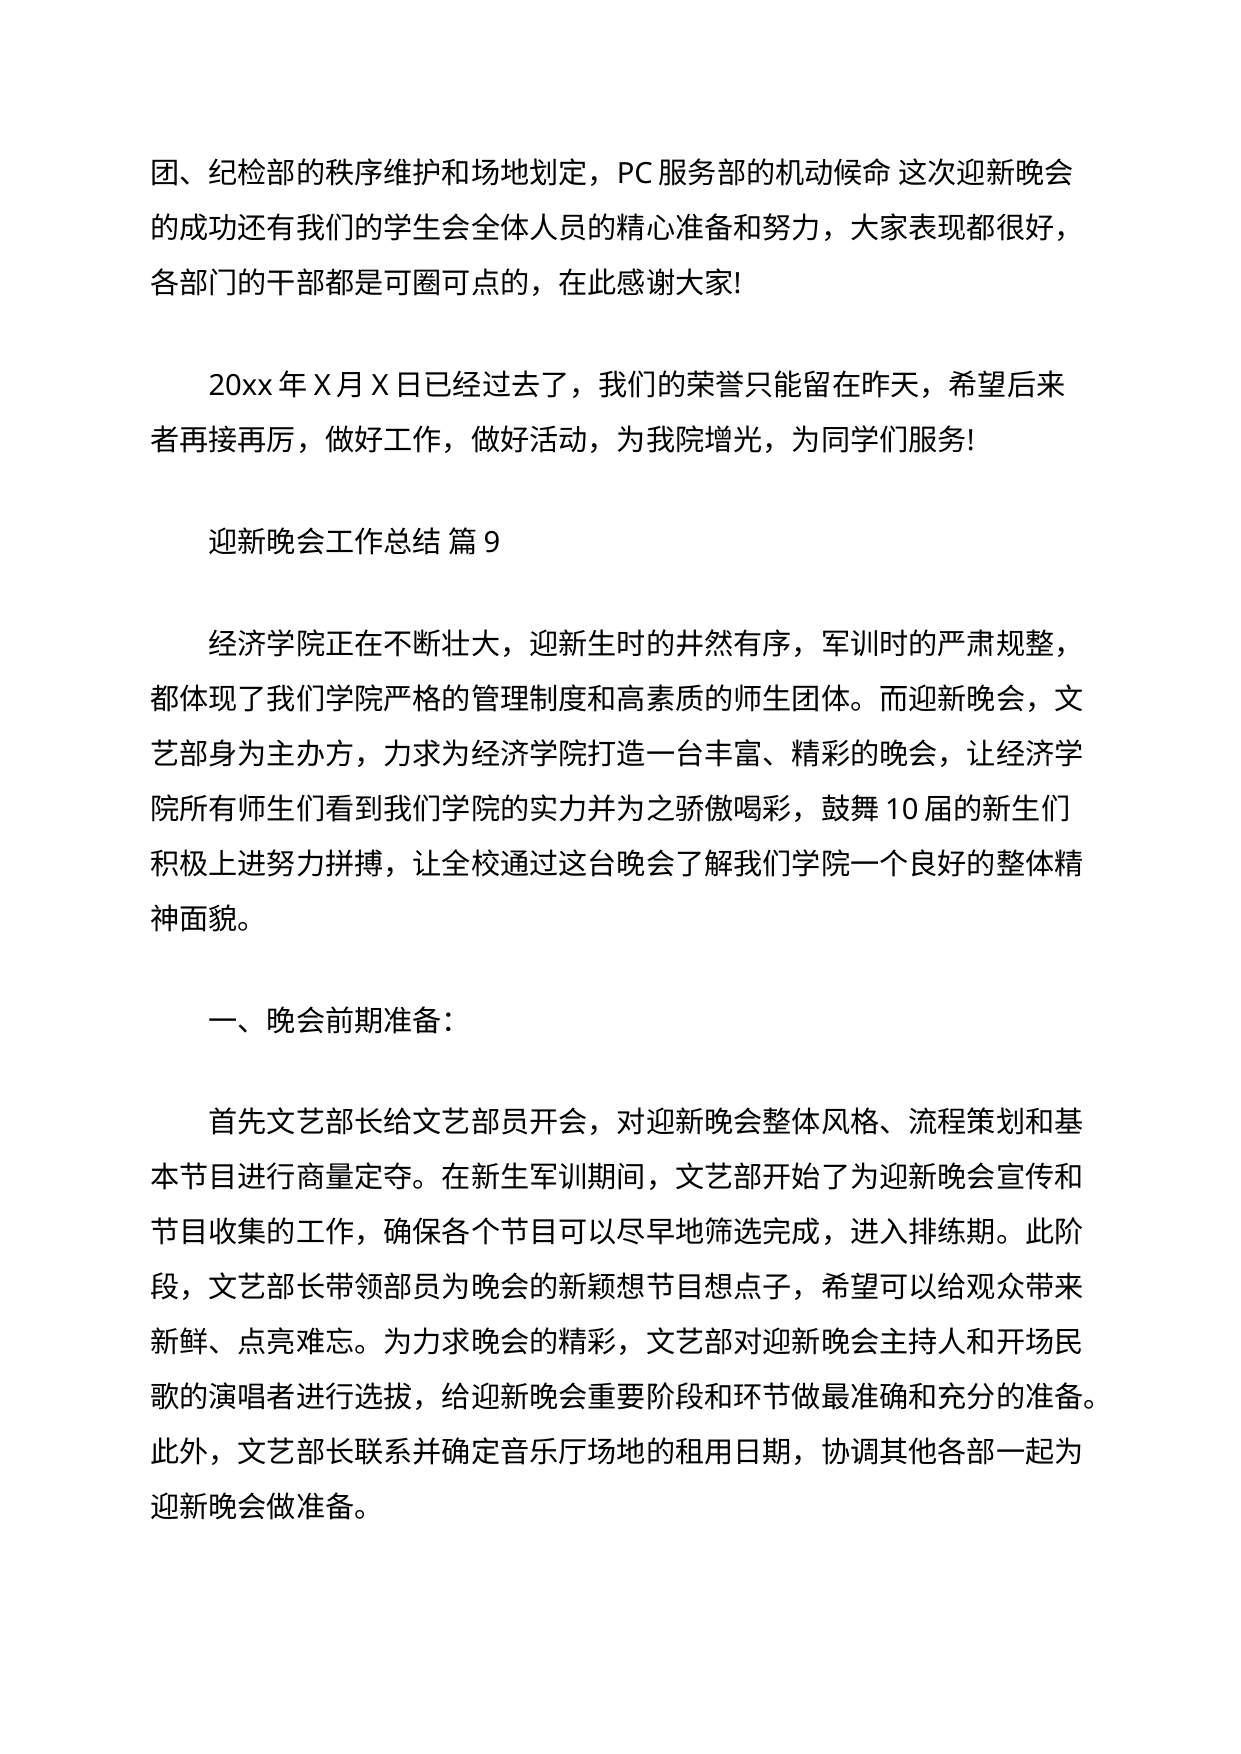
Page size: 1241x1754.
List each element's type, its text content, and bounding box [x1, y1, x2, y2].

text 首先文艺部长给文艺部员开会，对迎新晚会整体风格、流程策划和基本节目进行商量定夺。在新生军训期间，文艺部开始了为迎新晚会宣传和节目收集的工作，确保各个节目可以尽早地筛选完成，进入排练期。此阶段，文艺部长带领部员为晚会的新颖想节目想点子，希望可以给观众带来新鲜、点亮难忘。为力求晚会的精彩，文艺部对迎新晚会主持人和开场民歌的演唱者进行选拔，给迎新晚会重要阶段和环节做最准确和充分的准备。此外，文艺部长联系并确定音乐厅场地的租用日期，协调其他各部一起为迎新晚会做准备。 [150, 1099, 1090, 1526]
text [150, 150, 1090, 302]
text 一、晚会前期准备： [150, 997, 1090, 1039]
text 经济学院正在不断壮大，迎新生时的井然有序，军训时的严肃规整，都体现了我们学院严格的管理制度和高素质的师生团体。而迎新晚会，文艺部身为主办方，力求为经济学院打造一台丰富、精彩的晚会，让经济学院所有师生们看到我们学院的实力并为之骄傲喝彩，鼓舞10届的新生们积极上进努力拼搏，让全校通过这台晚会了解我们学院一个良好的整体精神面貌。 [150, 621, 1090, 938]
text 20xx年X月X日已经过去了，我们的荣誉只能留在昨天，希望后来者再接再厉，做好工作，做好活动，为我院增光，为同学们服务! [150, 362, 1090, 459]
text 迎新晚会工作总结 篇9 [150, 519, 1090, 561]
